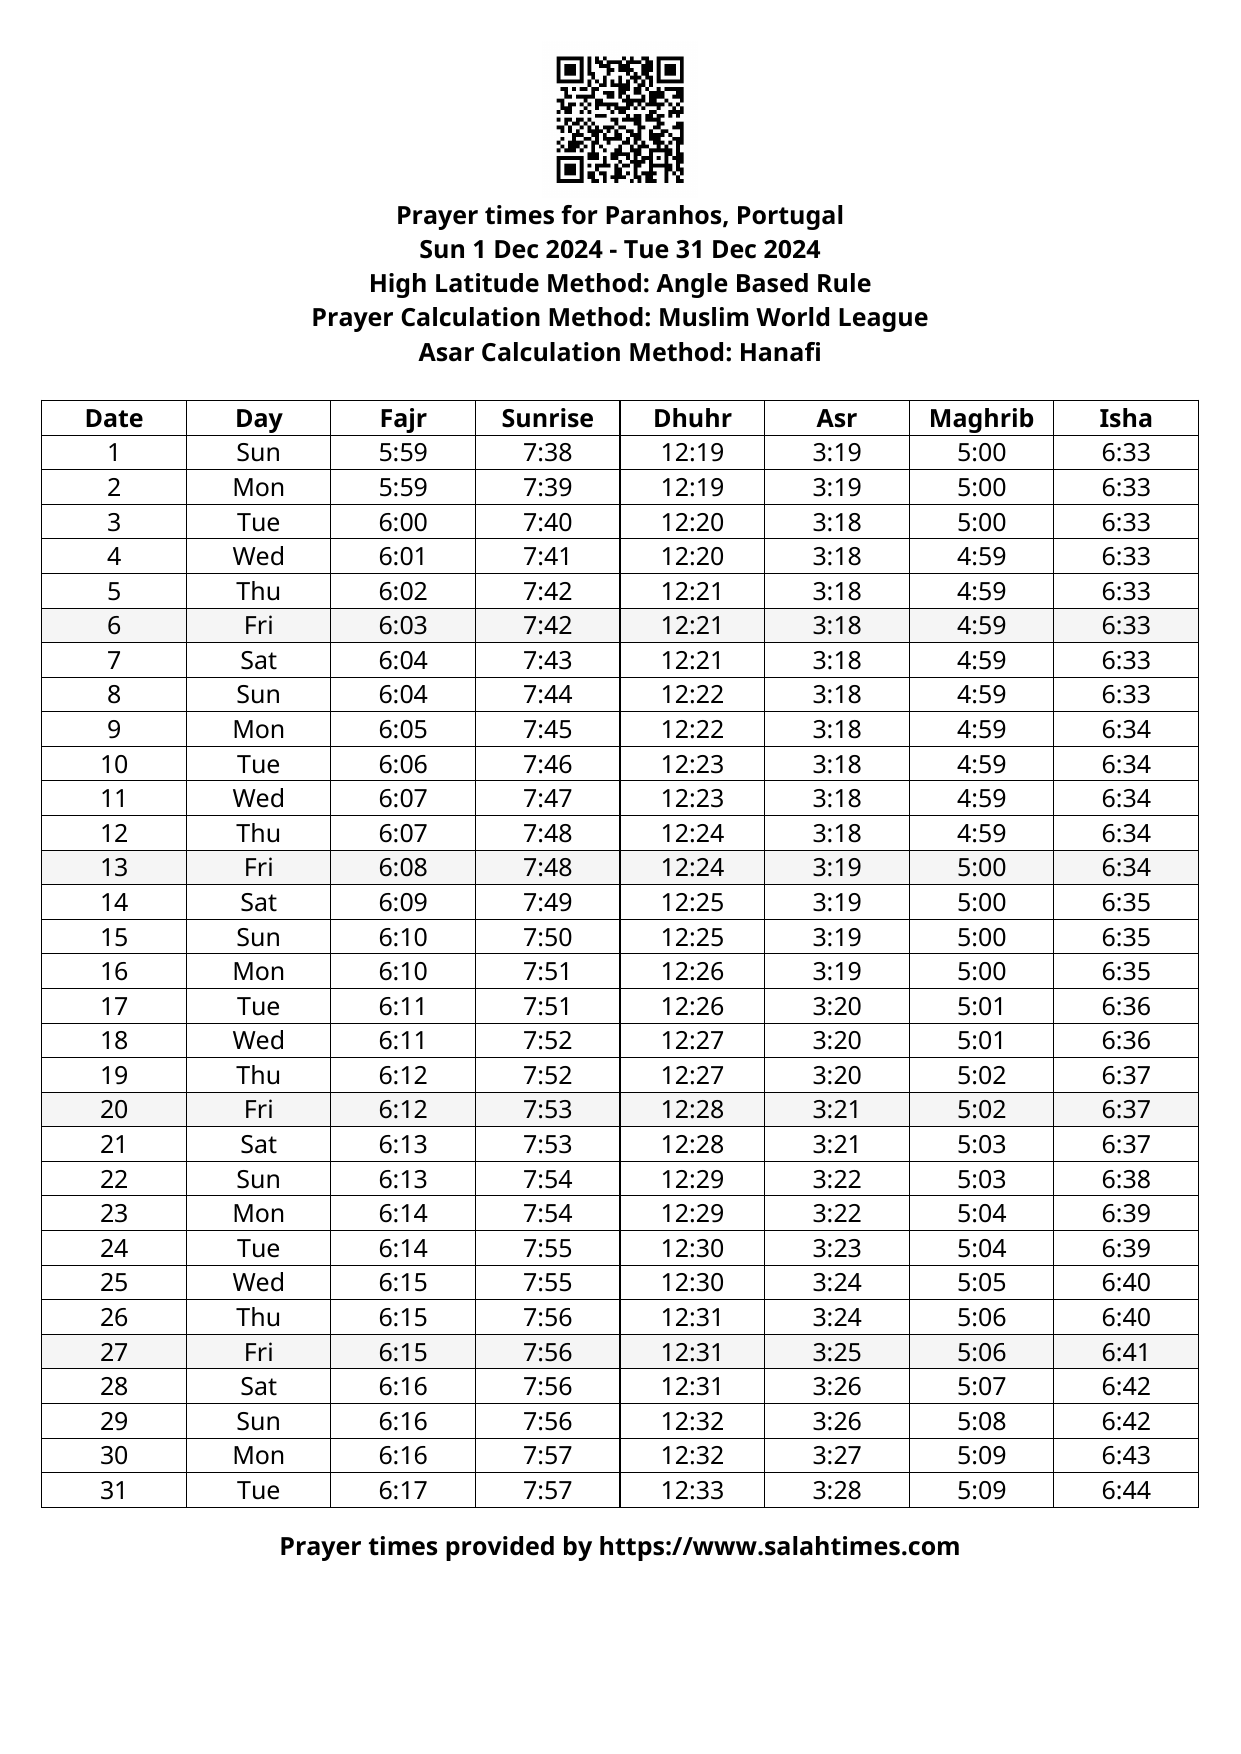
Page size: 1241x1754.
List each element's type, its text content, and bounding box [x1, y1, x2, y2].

table_header Date [42, 401, 186, 434]
table_cell 7:46 [476, 747, 619, 780]
table_cell 6:12 [331, 1093, 475, 1126]
table_cell 6:15 [331, 1300, 475, 1334]
table_cell 3:27 [765, 1439, 909, 1472]
table_cell 3:20 [765, 1058, 909, 1092]
table_cell 5:03 [910, 1127, 1053, 1161]
table_cell 12:28 [621, 1127, 764, 1161]
table_cell 5 [42, 574, 186, 607]
table_cell 5:09 [910, 1439, 1053, 1472]
table_cell 3:28 [765, 1473, 909, 1507]
table_cell 3:20 [765, 989, 909, 1022]
table_cell 7:49 [476, 885, 619, 919]
table_cell 6:34 [1054, 816, 1198, 849]
table_cell 5:01 [910, 1024, 1053, 1057]
table_cell 3:26 [765, 1404, 909, 1437]
table_cell 6:04 [331, 643, 475, 677]
table_cell 7:48 [476, 851, 619, 884]
table_cell 7:54 [476, 1162, 619, 1195]
table_cell 7:45 [476, 712, 619, 746]
text Sun 1 Dec 2024 - Tue 31 Dec 2024 [42, 232, 1198, 266]
table_cell 3:18 [765, 781, 909, 815]
table_cell Sat [187, 643, 330, 677]
table_cell 12:30 [621, 1231, 764, 1264]
table_header Asr [765, 401, 909, 434]
table_cell 6:35 [1054, 954, 1198, 988]
table_cell Fri [187, 609, 330, 642]
table_cell 12:31 [621, 1369, 764, 1403]
table_cell Tue [187, 747, 330, 780]
table_cell Mon [187, 1196, 330, 1230]
table_cell Thu [187, 1300, 330, 1334]
table_cell 6:36 [1054, 1024, 1198, 1057]
table_cell 3:19 [765, 920, 909, 953]
table_cell 5:07 [910, 1369, 1053, 1403]
table_cell Mon [187, 954, 330, 988]
table_cell 6:12 [331, 1058, 475, 1092]
table_cell Wed [187, 1266, 330, 1299]
table_cell 6:14 [331, 1196, 475, 1230]
table_cell 4:59 [910, 712, 1053, 746]
table_cell Sun [187, 1162, 330, 1195]
table_cell 12:29 [621, 1162, 764, 1195]
table_header Fajr [331, 401, 475, 434]
table_cell 7:53 [476, 1093, 619, 1126]
table_header Dhuhr [621, 401, 764, 434]
table_cell 29 [42, 1404, 186, 1437]
table_cell 5:04 [910, 1196, 1053, 1230]
table_cell Sat [187, 1369, 330, 1403]
table_cell 13 [42, 851, 186, 884]
table_cell 6:07 [331, 781, 475, 815]
table_cell Fri [187, 1093, 330, 1126]
table_cell 7:52 [476, 1058, 619, 1092]
table_cell 12:21 [621, 643, 764, 677]
table_cell 3:24 [765, 1266, 909, 1299]
table_cell 6:04 [331, 678, 475, 711]
table_cell Thu [187, 816, 330, 849]
table_cell 12:19 [621, 436, 764, 469]
table_cell 7:54 [476, 1196, 619, 1230]
table_cell 6:34 [1054, 781, 1198, 815]
table_cell 7:57 [476, 1439, 619, 1472]
table_cell 6:15 [331, 1335, 475, 1368]
table_cell 6:41 [1054, 1335, 1198, 1368]
table_cell 3:19 [765, 885, 909, 919]
table_cell 3:18 [765, 678, 909, 711]
table_cell Mon [187, 1439, 330, 1472]
table_cell 5:08 [910, 1404, 1053, 1437]
table_cell 7:40 [476, 505, 619, 538]
table_cell 7 [42, 643, 186, 677]
table_cell 12:27 [621, 1024, 764, 1057]
table_cell 22 [42, 1162, 186, 1195]
table_cell 15 [42, 920, 186, 953]
table_cell Sat [187, 1127, 330, 1161]
table_cell 12:24 [621, 816, 764, 849]
table_cell 12:21 [621, 609, 764, 642]
table_cell 12:30 [621, 1266, 764, 1299]
table_cell 6:36 [1054, 989, 1198, 1022]
table_cell 7:53 [476, 1127, 619, 1161]
table_cell 12:32 [621, 1404, 764, 1437]
table_cell 7:43 [476, 643, 619, 677]
table_cell 6:35 [1054, 920, 1198, 953]
table_cell 7:57 [476, 1473, 619, 1507]
table_cell 17 [42, 989, 186, 1022]
table_cell 5:09 [910, 1473, 1053, 1507]
table_cell 4:59 [910, 781, 1053, 815]
table_cell Tue [187, 989, 330, 1022]
table_cell 31 [42, 1473, 186, 1507]
table_cell 3:18 [765, 574, 909, 607]
table_cell 2 [42, 470, 186, 504]
table_header Maghrib [910, 401, 1053, 434]
table_cell 5:06 [910, 1300, 1053, 1334]
table_cell 6:44 [1054, 1473, 1198, 1507]
table_cell 6:37 [1054, 1127, 1198, 1161]
table_cell 12:23 [621, 781, 764, 815]
table_cell 12:32 [621, 1439, 764, 1472]
table_header Sunrise [476, 401, 619, 434]
table_cell 12:27 [621, 1058, 764, 1092]
table_cell 7:42 [476, 609, 619, 642]
table_cell 3:18 [765, 539, 909, 573]
table_cell 6:33 [1054, 678, 1198, 711]
table_cell 4:59 [910, 816, 1053, 849]
table_cell 12:22 [621, 678, 764, 711]
table_cell 6:13 [331, 1162, 475, 1195]
table_cell 6:03 [331, 609, 475, 642]
table_cell 6:08 [331, 851, 475, 884]
table_cell 6:01 [331, 539, 475, 573]
table_cell 6:34 [1054, 712, 1198, 746]
table_cell 7:56 [476, 1404, 619, 1437]
table_cell 5:03 [910, 1162, 1053, 1195]
table_cell 5:02 [910, 1093, 1053, 1126]
table_cell 3:21 [765, 1127, 909, 1161]
table_cell 12:26 [621, 954, 764, 988]
table_cell Fri [187, 851, 330, 884]
table_cell 7:41 [476, 539, 619, 573]
table_cell 5:00 [910, 920, 1053, 953]
table_cell Tue [187, 1231, 330, 1264]
table_cell 12:20 [621, 505, 764, 538]
table_cell 12:29 [621, 1196, 764, 1230]
table_cell 12 [42, 816, 186, 849]
table_cell 5:00 [910, 436, 1053, 469]
table_cell 6:15 [331, 1266, 475, 1299]
table_cell Sun [187, 1404, 330, 1437]
table_cell Wed [187, 781, 330, 815]
table_cell 12:19 [621, 470, 764, 504]
table_cell 3:22 [765, 1162, 909, 1195]
table_cell 6:33 [1054, 436, 1198, 469]
table_cell 4:59 [910, 539, 1053, 573]
table_cell 6:09 [331, 885, 475, 919]
table_cell 18 [42, 1024, 186, 1057]
table_cell 12:31 [621, 1300, 764, 1334]
table_cell 26 [42, 1300, 186, 1334]
table_cell Wed [187, 1024, 330, 1057]
table_cell 3:18 [765, 747, 909, 780]
table_cell 3 [42, 505, 186, 538]
text Prayer times for Paranhos, Portugal [42, 198, 1198, 232]
table_cell 6:40 [1054, 1266, 1198, 1299]
table_cell 16 [42, 954, 186, 988]
table_cell 12:24 [621, 851, 764, 884]
table_cell 3:19 [765, 851, 909, 884]
table_cell 7:56 [476, 1335, 619, 1368]
table_cell 12:23 [621, 747, 764, 780]
table_cell 3:19 [765, 436, 909, 469]
table_cell 7:39 [476, 470, 619, 504]
table_cell 12:20 [621, 539, 764, 573]
table_cell 7:50 [476, 920, 619, 953]
table_cell 24 [42, 1231, 186, 1264]
table_cell 7:52 [476, 1024, 619, 1057]
table_cell Sun [187, 920, 330, 953]
table_cell 6:35 [1054, 885, 1198, 919]
table_cell 6:10 [331, 954, 475, 988]
table_cell 7:48 [476, 816, 619, 849]
table_cell 19 [42, 1058, 186, 1092]
table_cell 12:26 [621, 989, 764, 1022]
table_cell 3:18 [765, 712, 909, 746]
table_cell Mon [187, 712, 330, 746]
table_cell 6:17 [331, 1473, 475, 1507]
table_cell 4 [42, 539, 186, 573]
table_cell Thu [187, 574, 330, 607]
table_cell 5:00 [910, 851, 1053, 884]
table_cell 6:16 [331, 1369, 475, 1403]
table_cell 4:59 [910, 747, 1053, 780]
table_cell 3:18 [765, 643, 909, 677]
table_cell Mon [187, 470, 330, 504]
table_cell 6:11 [331, 1024, 475, 1057]
table_cell 6:39 [1054, 1231, 1198, 1264]
table_cell 6:13 [331, 1127, 475, 1161]
text High Latitude Method: Angle Based Rule [42, 266, 1198, 300]
table_cell 6:38 [1054, 1162, 1198, 1195]
table_cell 5:01 [910, 989, 1053, 1022]
text Asar Calculation Method: Hanafi [42, 334, 1198, 368]
table_cell 4:59 [910, 643, 1053, 677]
table_cell 3:19 [765, 470, 909, 504]
table_cell 7:51 [476, 989, 619, 1022]
table_cell 14 [42, 885, 186, 919]
table_cell 27 [42, 1335, 186, 1368]
table_cell 12:25 [621, 920, 764, 953]
text Prayer times provided by https://www.salahtimes.com [42, 1528, 1198, 1563]
table_cell 6:33 [1054, 609, 1198, 642]
table_cell 5:04 [910, 1231, 1053, 1264]
table_cell 6:33 [1054, 574, 1198, 607]
table_cell 30 [42, 1439, 186, 1472]
table_cell 3:20 [765, 1024, 909, 1057]
table_cell 6:33 [1054, 539, 1198, 573]
table_cell 3:21 [765, 1093, 909, 1126]
table_cell Sat [187, 885, 330, 919]
table_cell 6:00 [331, 505, 475, 538]
table_cell Tue [187, 1473, 330, 1507]
table_cell 4:59 [910, 609, 1053, 642]
table_cell 5:06 [910, 1335, 1053, 1368]
table_cell 5:00 [910, 505, 1053, 538]
table_cell 3:23 [765, 1231, 909, 1264]
table_cell 6:33 [1054, 643, 1198, 677]
table_cell 6:42 [1054, 1404, 1198, 1437]
table_cell Thu [187, 1058, 330, 1092]
table_cell Fri [187, 1335, 330, 1368]
table_cell Sun [187, 678, 330, 711]
table_cell Sun [187, 436, 330, 469]
table_cell 6:02 [331, 574, 475, 607]
picture [542, 41, 699, 198]
table_cell 6:10 [331, 920, 475, 953]
table_cell 5:02 [910, 1058, 1053, 1092]
table_cell 5:00 [910, 470, 1053, 504]
table_cell 6:16 [331, 1404, 475, 1437]
table_cell 23 [42, 1196, 186, 1230]
table_cell 4:59 [910, 574, 1053, 607]
table_cell 9 [42, 712, 186, 746]
table_cell Tue [187, 505, 330, 538]
table_cell 7:44 [476, 678, 619, 711]
table_cell 3:18 [765, 609, 909, 642]
table_cell 7:55 [476, 1231, 619, 1264]
table_cell 3:22 [765, 1196, 909, 1230]
table_cell 3:26 [765, 1369, 909, 1403]
table_cell 3:18 [765, 505, 909, 538]
table_cell 7:56 [476, 1300, 619, 1334]
table_cell 6:42 [1054, 1369, 1198, 1403]
table_cell 12:33 [621, 1473, 764, 1507]
table_cell 12:21 [621, 574, 764, 607]
table_cell 25 [42, 1266, 186, 1299]
table_cell 6:14 [331, 1231, 475, 1264]
table_cell 6:06 [331, 747, 475, 780]
table_cell 6:34 [1054, 851, 1198, 884]
table_cell 6:34 [1054, 747, 1198, 780]
table_cell 5:59 [331, 436, 475, 469]
table_cell 1 [42, 436, 186, 469]
table_cell 3:19 [765, 954, 909, 988]
table_cell 5:05 [910, 1266, 1053, 1299]
table_cell 7:51 [476, 954, 619, 988]
table_cell 3:25 [765, 1335, 909, 1368]
table_cell 7:42 [476, 574, 619, 607]
table_cell 6:33 [1054, 505, 1198, 538]
table_cell 6:07 [331, 816, 475, 849]
table_cell 7:55 [476, 1266, 619, 1299]
table_cell 5:00 [910, 885, 1053, 919]
table_cell 3:18 [765, 816, 909, 849]
table_cell 12:28 [621, 1093, 764, 1126]
table_cell 6:37 [1054, 1058, 1198, 1092]
table_cell 5:00 [910, 954, 1053, 988]
table_cell 4:59 [910, 678, 1053, 711]
table_cell 6:05 [331, 712, 475, 746]
table_cell Wed [187, 539, 330, 573]
table_cell 5:59 [331, 470, 475, 504]
table_cell 21 [42, 1127, 186, 1161]
table_cell 6:39 [1054, 1196, 1198, 1230]
table_cell 10 [42, 747, 186, 780]
table_cell 20 [42, 1093, 186, 1126]
table_cell 28 [42, 1369, 186, 1403]
table_cell 7:56 [476, 1369, 619, 1403]
table_cell 7:47 [476, 781, 619, 815]
table_cell 6:40 [1054, 1300, 1198, 1334]
table_cell 6:33 [1054, 470, 1198, 504]
table_cell 12:31 [621, 1335, 764, 1368]
table_cell 6:11 [331, 989, 475, 1022]
table_cell 7:38 [476, 436, 619, 469]
table_cell 3:24 [765, 1300, 909, 1334]
table_cell 8 [42, 678, 186, 711]
table_cell 12:22 [621, 712, 764, 746]
table_header Day [187, 401, 330, 434]
text Prayer Calculation Method: Muslim World League [42, 300, 1198, 334]
table_cell 6:37 [1054, 1093, 1198, 1126]
table_cell 6 [42, 609, 186, 642]
table_cell 6:16 [331, 1439, 475, 1472]
table_cell 12:25 [621, 885, 764, 919]
table_header Isha [1054, 401, 1198, 434]
table_cell 11 [42, 781, 186, 815]
table_cell 6:43 [1054, 1439, 1198, 1472]
